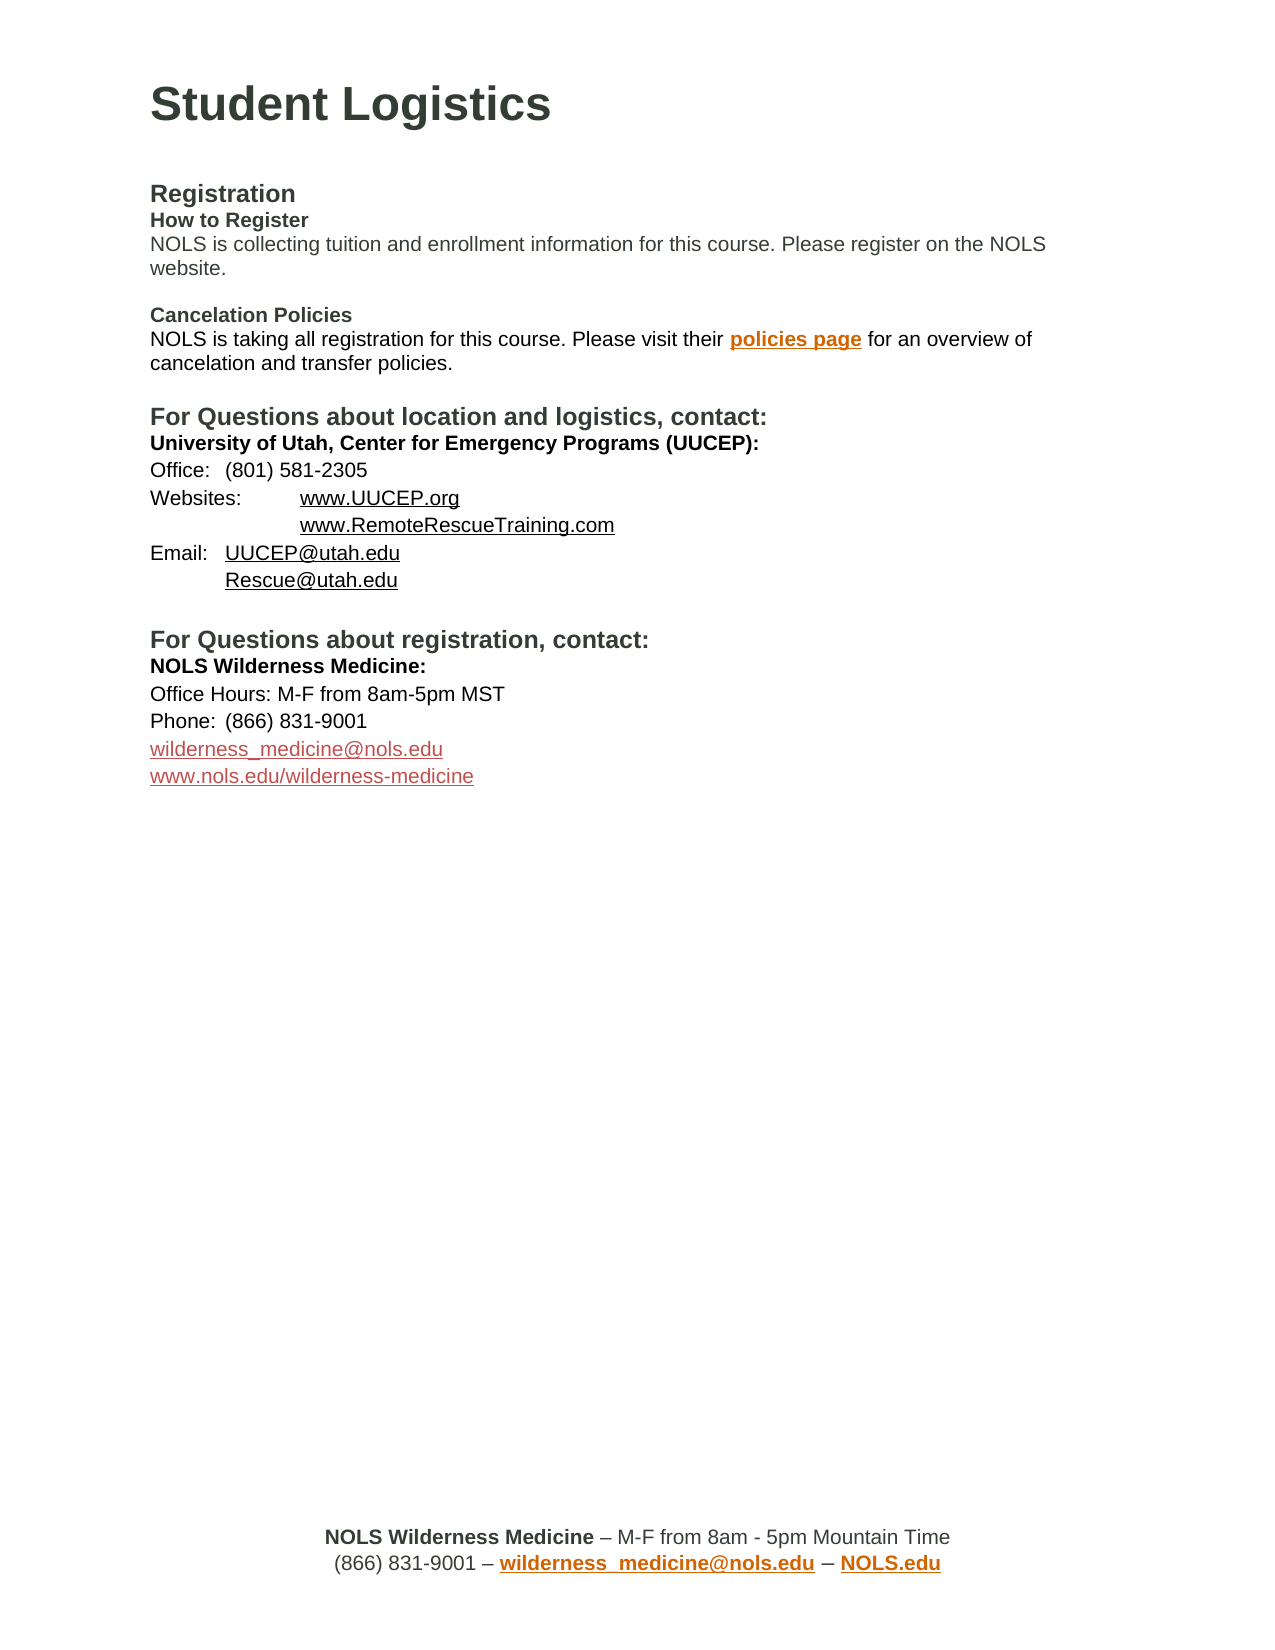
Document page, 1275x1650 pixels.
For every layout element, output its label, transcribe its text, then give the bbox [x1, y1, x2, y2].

text For Questions about registration, contact: [150, 626, 1125, 654]
text NOLS is taking all registration for this course. Please visit their policies page for an overview of cancelation and transfer policies. [150, 327, 1125, 375]
text Registration [150, 179, 1125, 207]
text Office Hours: M-F from 8am-5pm MST [150, 682, 1125, 706]
text Websites: www.UUCEP.org [150, 485, 1125, 509]
text Cancelation Policies [150, 303, 1125, 327]
text For Questions about location and logistics, contact: [150, 402, 1125, 430]
text Phone: (866) 831-9001 [150, 709, 1125, 733]
text Office: (801) 581-2305 [150, 458, 1125, 482]
text NOLS is collecting tuition and enrollment information for this course. Please register on the NOLS website. [150, 231, 1125, 279]
text University of Utah, Center for Emergency Programs (UUCEP): [150, 430, 1125, 454]
text Email: UUCEP@utah.edu [150, 540, 1125, 564]
text wilderness_medicine@nols.edu [150, 737, 1125, 761]
text How to Register [150, 207, 1125, 231]
text www.RemoteRescueTraining.com [150, 513, 1125, 537]
text NOLS Wilderness Medicine: [150, 654, 1125, 678]
text www.nols.edu/wilderness-medicine [150, 764, 1125, 788]
text Rescue@utah.edu [150, 568, 1125, 592]
